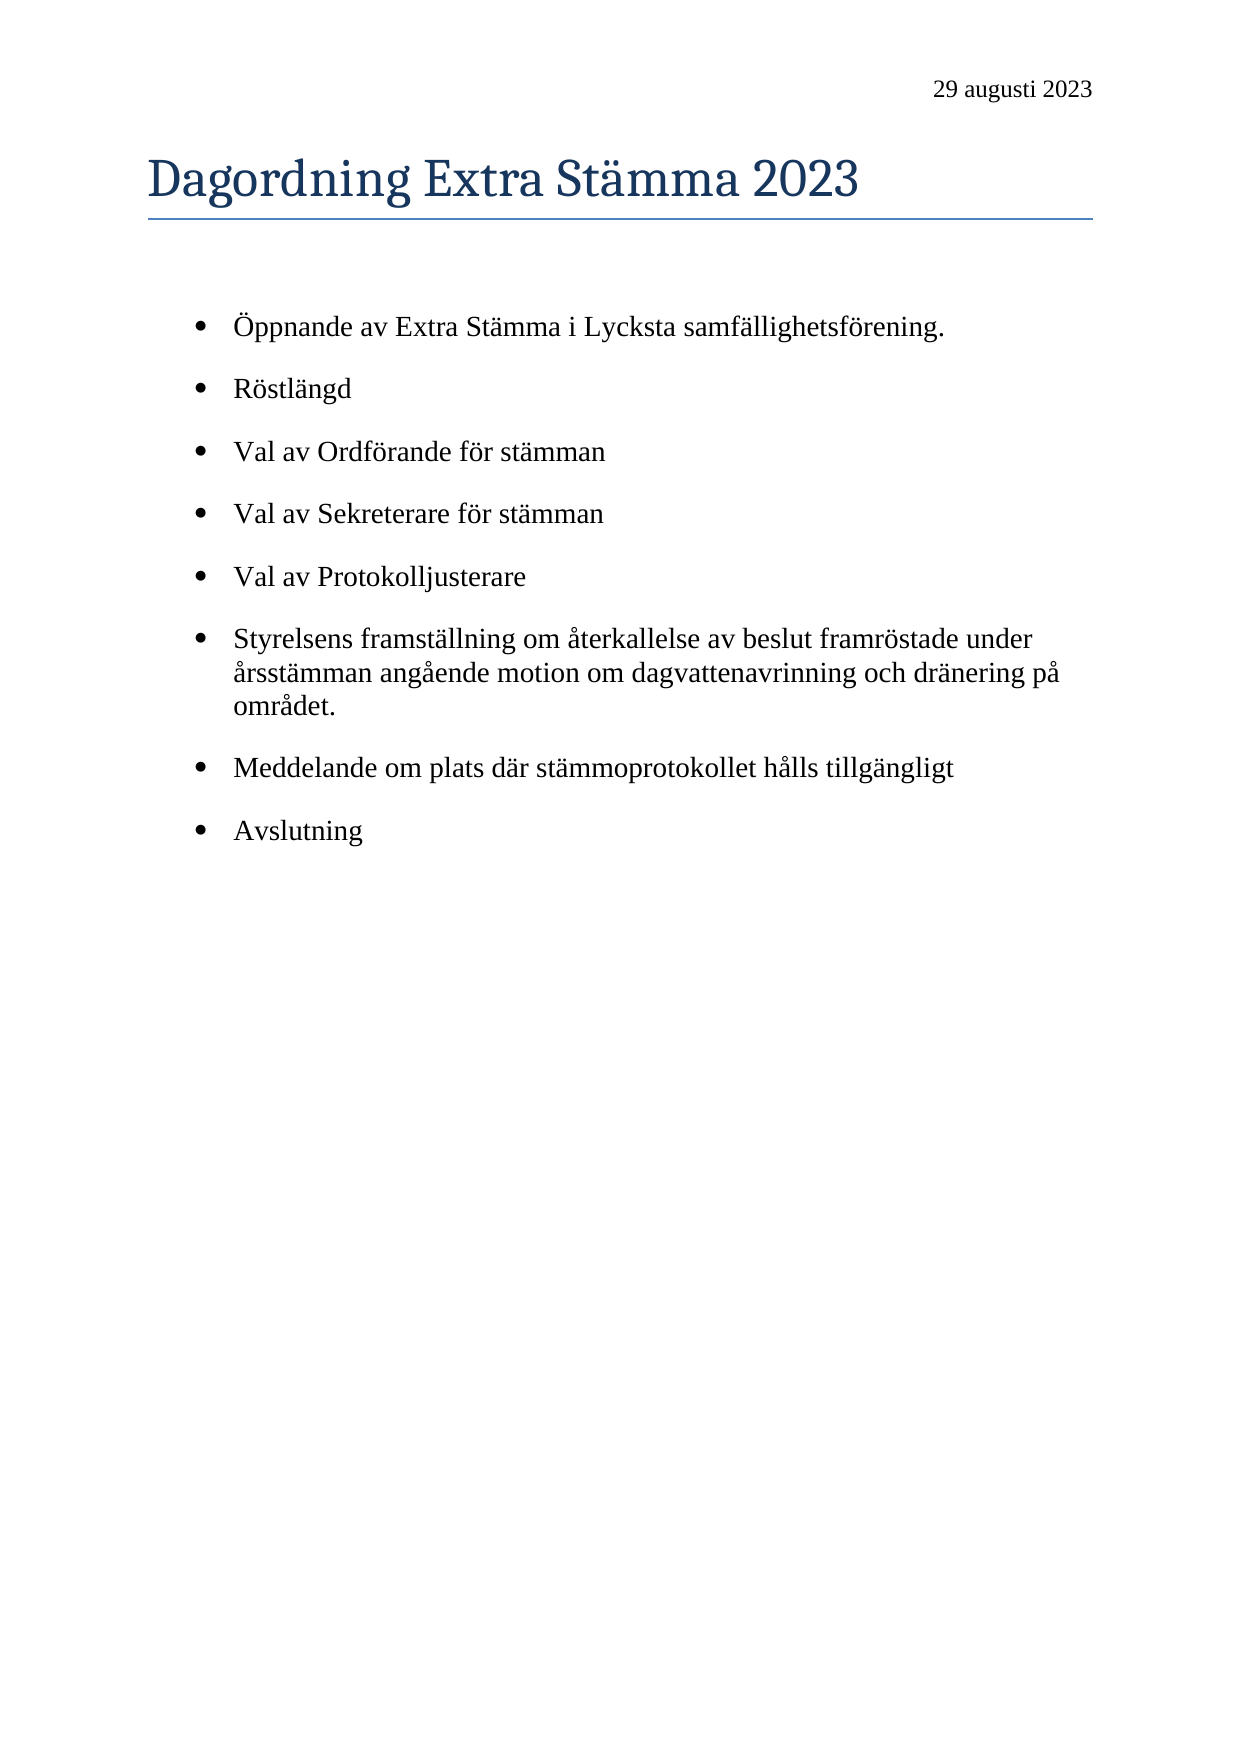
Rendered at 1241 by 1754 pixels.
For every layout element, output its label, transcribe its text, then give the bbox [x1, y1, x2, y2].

list Öppnande av Extra Stämma i Lycksta samfällighetsförening. [196, 309, 1093, 371]
list Styrelsens framställning om återkallelse av beslut framröstade under årsstämman angående motion om dagvattenavrinning och dränering på området. [196, 621, 1093, 751]
title Dagordning Extra Stämma 2023 [148, 148, 1093, 218]
list Val av Protokolljusterare [196, 559, 1093, 621]
list Avslutning [196, 813, 1093, 847]
list Röstlängd [196, 371, 1093, 434]
list Val av Sekreterare för stämman [196, 496, 1093, 559]
list Val av Ordförande för stämman [196, 434, 1093, 496]
list Meddelande om plats där stämmoprotokollet hålls tillgängligt [196, 751, 1093, 813]
